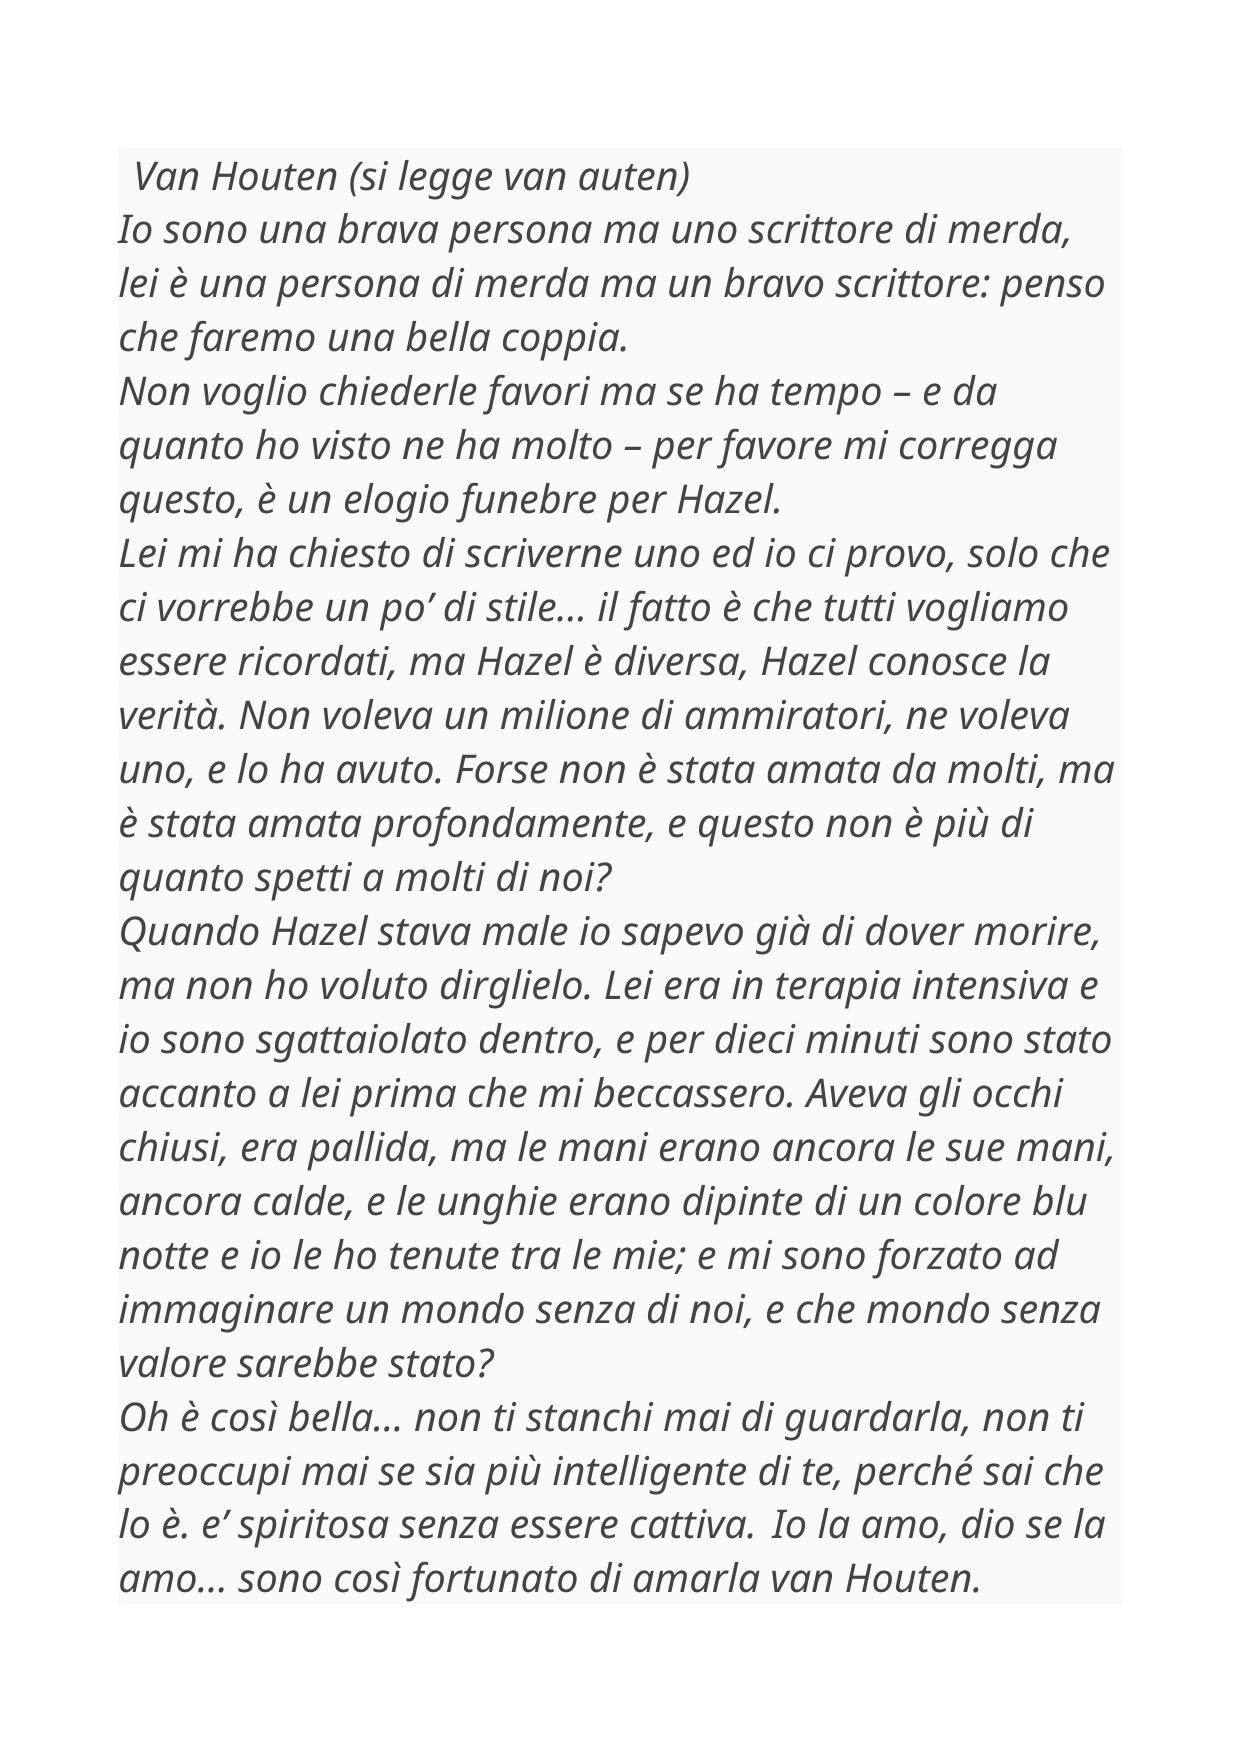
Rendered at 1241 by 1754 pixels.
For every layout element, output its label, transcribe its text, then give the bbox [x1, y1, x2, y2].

text Lei mi ha chiesto di scriverne uno ed io ci provo, solo che ci vorrebbe un po’ di stile… il fatto è che tutti vogliamo essere ricordati, ma Hazel è diversa, Hazel conosce la verità. Non voleva un milione di ammiratori, ne voleva uno, e lo ha avuto. Forse non è stata amata da molti, ma è stata amata profondamente, e questo non è più di quanto spetti a molti di noi? [118, 525, 1122, 903]
text Quando Hazel stava male io sapevo già di dover morire, ma non ho voluto dirglielo. Lei era in terapia intensiva e io sono sgattaiolato dentro, e per dieci minuti sono stato accanto a lei prima che mi beccassero. Aveva gli occhi chiusi, era pallida, ma le mani erano ancora le sue mani, ancora calde, e le unghie erano dipinte di un colore blu notte e io le ho tenute tra le mie; e mi sono forzato ad immaginare un mondo senza di noi, e che mondo senza valore sarebbe stato? [118, 903, 1122, 1389]
text Non voglio chiederle favori ma se ha tempo – e da quanto ho visto ne ha molto – per favore mi corregga questo, è un elogio funebre per Hazel. [118, 363, 1122, 525]
text Van Houten (si legge van auten) Io sono una brava persona ma uno scrittore di merda, lei è una persona di merda ma un bravo scrittore: penso che faremo una bella coppia. [118, 148, 1122, 363]
text Oh è così bella… non ti stanchi mai di guardarla, non ti preoccupi mai se sia più intelligente di te, perché sai che lo è. e’ spiritosa senza essere cattiva. Io la amo, dio se la amo… sono così fortunato di amarla van Houten. [118, 1389, 1122, 1604]
